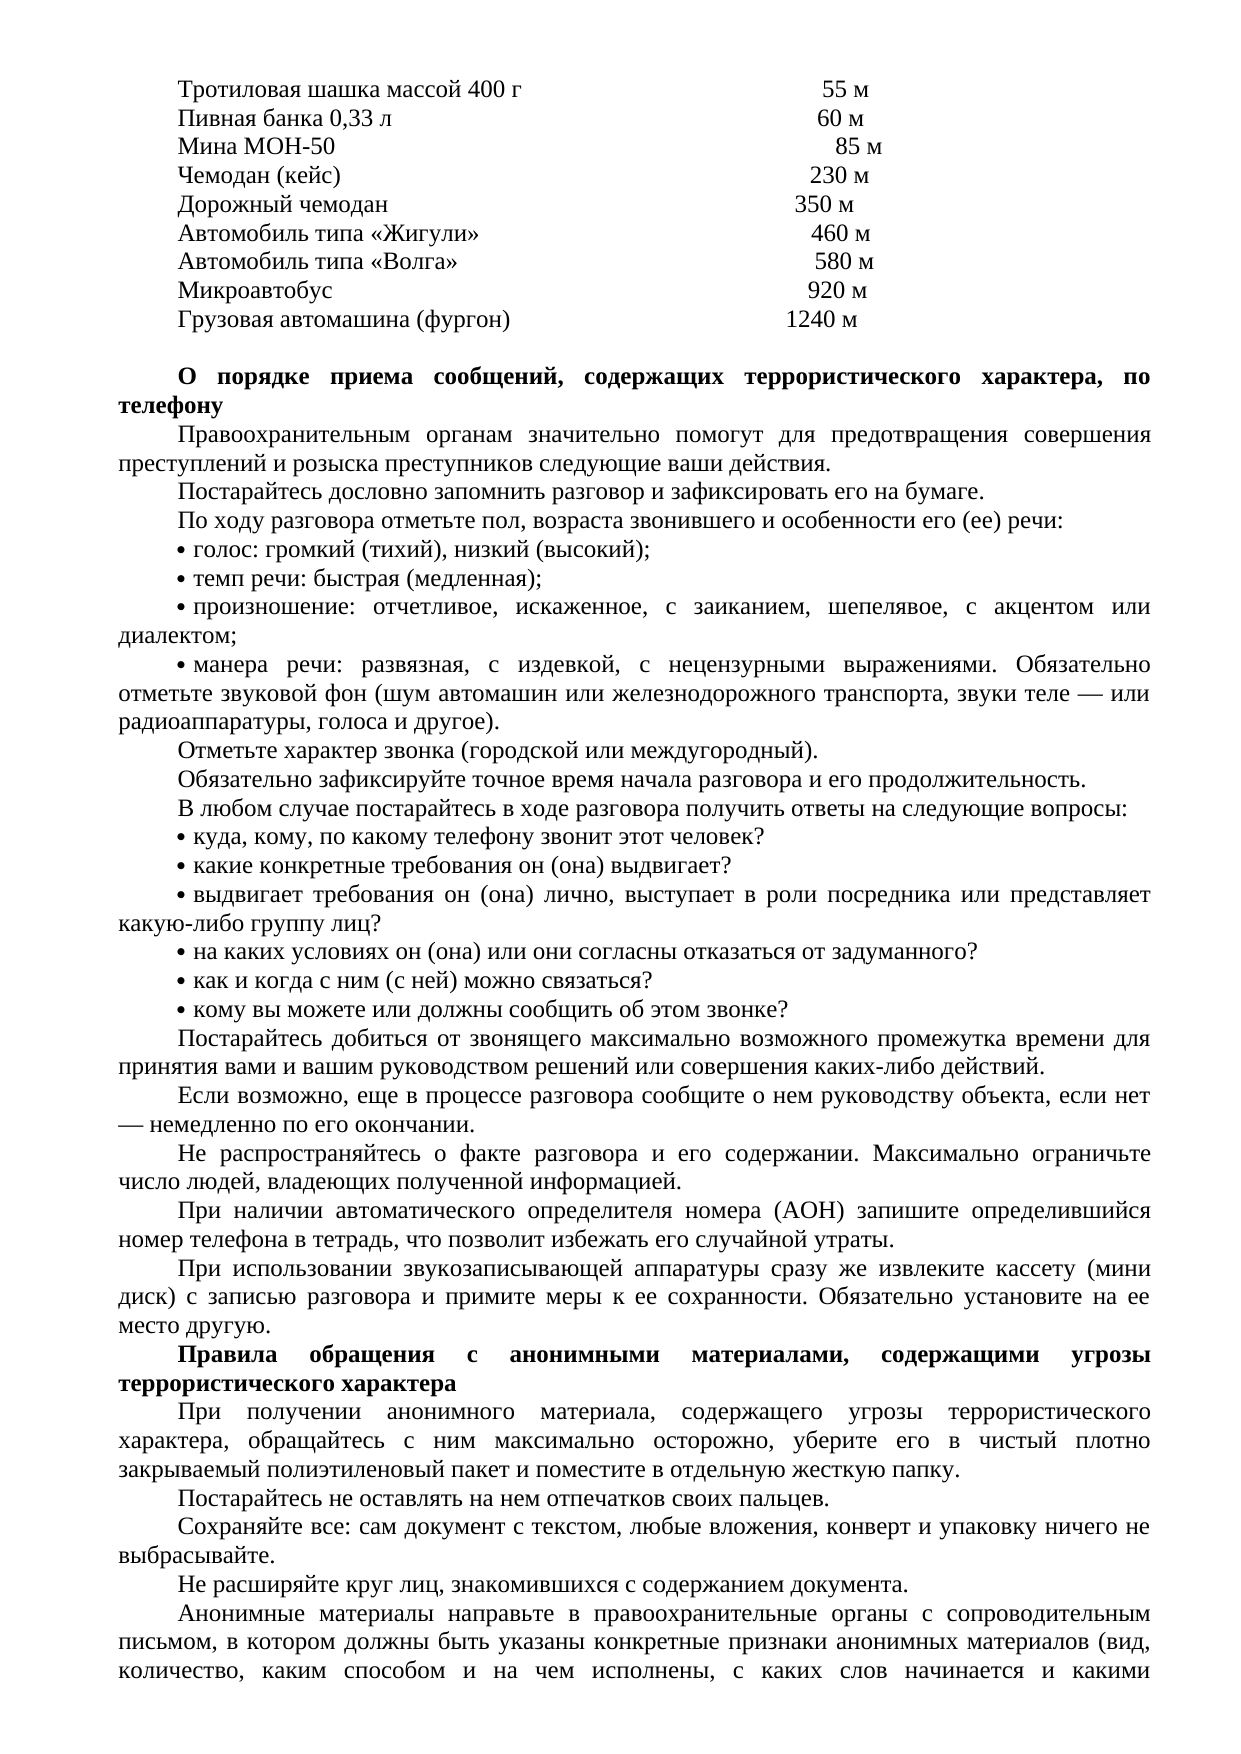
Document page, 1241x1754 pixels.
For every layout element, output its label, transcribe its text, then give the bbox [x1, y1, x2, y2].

text Обязательно зафиксируйте точное время начала разговора и его продолжительность. [118, 764, 1152, 793]
list манера речи: развязная, с издевкой, с нецензурными выражениями. Обязательно отметьте звуковой фон (шум автомашин или железнодорожного транспорта, звуки теле — или радиоаппаратуры, голоса и другое). [118, 649, 1152, 735]
text При наличии автоматического определителя номера (АОН) запишите определившийся номер телефона в тетрадь, что позволит избежать его случайной утраты. [118, 1195, 1152, 1253]
text Не расширяйте круг лиц, знакомившихся с содержанием документа. [118, 1569, 1152, 1598]
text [118, 1598, 1152, 1684]
text Автомобиль типа «Волга» 580 м [118, 246, 1152, 275]
text В любом случае постарайтесь в ходе разговора получить ответы на следующие вопросы: [118, 793, 1152, 821]
text Если возможно, еще в процессе разговора сообщите о нем руководству объекта, если нет — немедленно по его окончании. [118, 1080, 1152, 1138]
text Постарайтесь не оставлять на нем отпечатков своих пальцев. [118, 1483, 1152, 1511]
text При использовании звукозаписывающей аппаратуры сразу же извлеките кассету (мини диск) с записью разговора и примите меры к ее сохранности. Обязательно установите на ее место другую. [118, 1253, 1152, 1339]
list кому вы можете или должны сообщить об этом звонке? [118, 994, 1152, 1023]
text Микроавтобус 920 м [118, 275, 1152, 304]
text Правила обращения с анонимными материалами, содержащими угрозы террористического характера [118, 1339, 1152, 1396]
text О порядке приема сообщений, содержащих террористического характера, по телефону [118, 361, 1152, 419]
text Постарайтесь дословно запомнить разговор и зафиксировать его на бумаге. [118, 476, 1152, 505]
text Автомобиль типа «Жигули» 460 м [118, 218, 1152, 246]
text Тротиловая шашка массой 400 г 55 м [118, 74, 1152, 103]
list голос: громкий (тихий), низкий (высокий); [118, 534, 1152, 563]
text Пивная банка 0,33 л 60 м [118, 103, 1152, 131]
text Чемодан (кейс) 230 м [118, 160, 1152, 189]
text Сохраняйте все: сам документ с текстом, любые вложения, конверт и упаковку ничего не выбрасывайте. [118, 1511, 1152, 1569]
text Не распространяйтесь о факте разговора и его содержании. Максимально ограничьте число людей, владеющих полученной информацией. [118, 1138, 1152, 1195]
list выдвигает требования он (она) лично, выступает в роли посредника или представляет какую-либо группу лиц? [118, 879, 1152, 936]
list куда, кому, по какому телефону звонит этот человек? [118, 821, 1152, 850]
text Мина МОН-50 85 м [118, 131, 1152, 160]
text При получении анонимного материала, содержащего угрозы террористического характера, обращайтесь с ним максимально осторожно, уберите его в чистый плотно закрываемый полиэтиленовый пакет и поместите в отдельную жесткую папку. [118, 1396, 1152, 1483]
list как и когда с ним (с ней) можно связаться? [118, 965, 1152, 994]
text По ходу разговора отметьте пол, возраста звонившего и особенности его (ее) речи: [118, 505, 1152, 534]
text Отметьте характер звонка (городской или междугородный). [118, 735, 1152, 764]
list произношение: отчетливое, искаженное, с заиканием, шепелявое, с акцентом или диалектом; [118, 591, 1152, 649]
text Дорожный чемодан 350 м [118, 189, 1152, 218]
list темп речи: быстрая (медленная); [118, 563, 1152, 591]
text Постарайтесь добиться от звонящего максимально возможного промежутка времени для принятия вами и вашим руководством решений или совершения каких-либо действий. [118, 1023, 1152, 1080]
list на каких условиях он (она) или они согласны отказаться от задуманного? [118, 936, 1152, 965]
text Правоохранительным органам значительно помогут для предотвращения совершения преступлений и розыска преступников следующие ваши действия. [118, 419, 1152, 476]
list какие конкретные требования он (она) выдвигает? [118, 850, 1152, 879]
text Грузовая автомашина (фургон) 1240 м [118, 304, 1152, 333]
